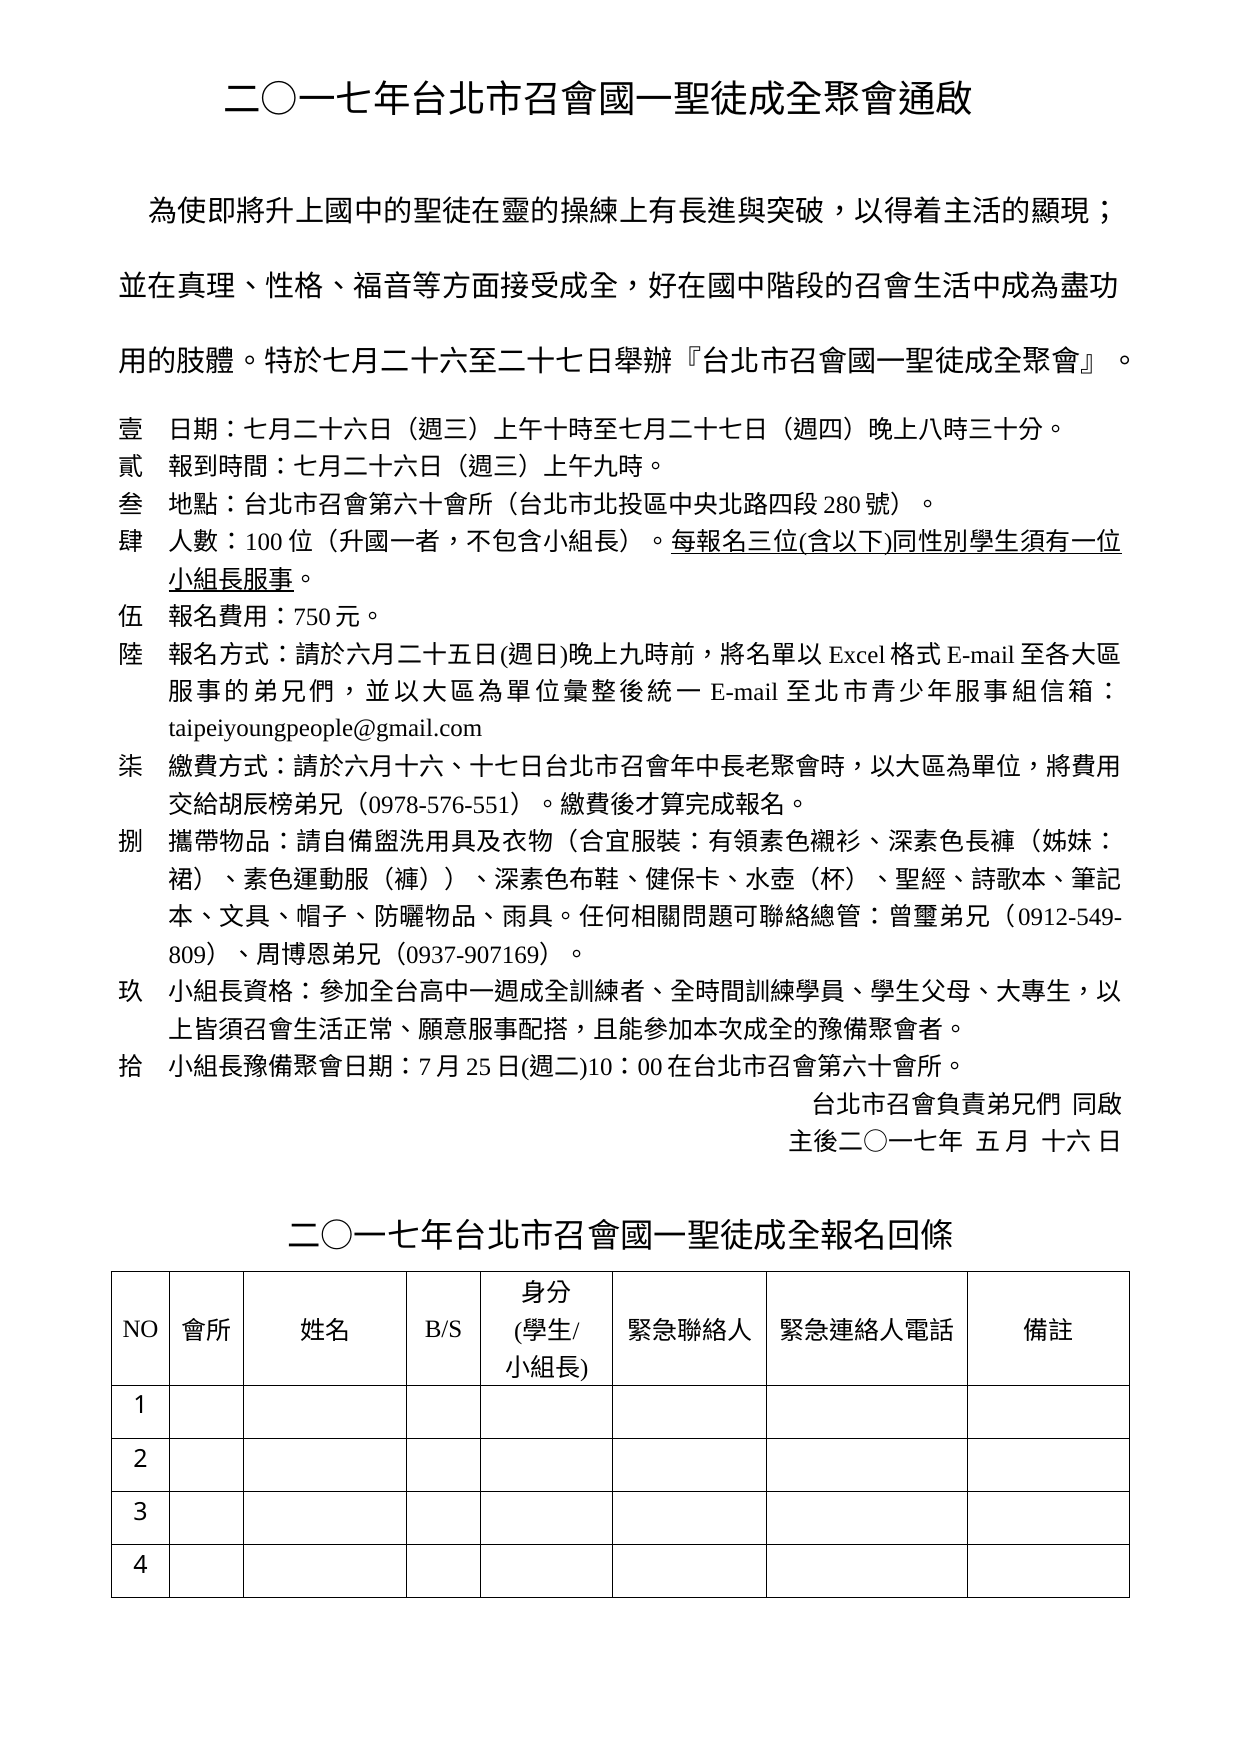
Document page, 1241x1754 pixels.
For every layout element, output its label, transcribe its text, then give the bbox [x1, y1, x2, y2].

text 拾 小組長豫備聚會日期：7月25日(週二)10：00在台北市召會第六十會所。 [118, 1046, 1122, 1083]
text 壹 日期：七月二十六日（週三）上午十時至七月二十七日（週四）晚上八時三十分。 [118, 408, 1122, 446]
table_header B/S [407, 1272, 480, 1384]
table_cell [407, 1545, 480, 1597]
table_cell [613, 1492, 766, 1544]
table_cell [481, 1439, 612, 1491]
text 玖 小組長資格：參加全台高中一週成全訓練者、全時間訓練學員、學生父母、大專生，以上皆須召會生活正常、願意服事配搭，且能參加本次成全的豫備聚會者。 [118, 971, 1122, 1046]
table_cell [613, 1545, 766, 1597]
table_cell [968, 1439, 1129, 1491]
table_cell [407, 1492, 480, 1544]
text 陸 報名方式：請於六月二十五日(週日)晚上九時前，將名單以Excel格式E-mail至各大區服事的弟兄們，並以大區為單位彙整後統一E-mail至北市青少年服事組信箱：taipeiyoungpeople@gmail.com [118, 633, 1122, 746]
table_cell [613, 1386, 766, 1438]
table_cell [767, 1545, 967, 1597]
table_cell [407, 1386, 480, 1438]
table_cell [407, 1439, 480, 1491]
table_cell [481, 1492, 612, 1544]
table_cell [767, 1386, 967, 1438]
table_cell [481, 1386, 612, 1438]
table_header 身分 (學生/ 小組長) [481, 1272, 612, 1384]
table_cell [244, 1545, 406, 1597]
table_cell [170, 1545, 243, 1597]
table_header 姓名 [244, 1272, 406, 1384]
text 台北市召會負責弟兄們 同啟 [133, 1083, 1122, 1121]
text 為使即將升上國中的聖徒在靈的操練上有長進與突破，以得着主活的顯現；並在真理、性格、福音等方面接受成全，好在國中階段的召會生活中成為盡功用的肢體。特於七月二十六至二十七日舉辦『台北市召會國一聖徒成全聚會』。 [118, 171, 1122, 396]
table_header 備註 [968, 1272, 1129, 1384]
table_cell [767, 1439, 967, 1491]
table_cell 4 [112, 1545, 169, 1597]
table_cell [968, 1492, 1129, 1544]
table_cell [244, 1386, 406, 1438]
table_header 會所 [170, 1272, 243, 1384]
text 肆 人數：100位（升國一者，不包含小組長）。每報名三位(含以下)同性別學生須有一位小組長服事。 [118, 521, 1122, 596]
table_cell 3 [112, 1492, 169, 1544]
table_header 緊急聯絡人 [613, 1272, 766, 1384]
table_cell [170, 1386, 243, 1438]
text 主後二○一七年 五 月 十六 日 [118, 1121, 1122, 1158]
table_cell [244, 1492, 406, 1544]
table_cell [170, 1492, 243, 1544]
table_cell 2 [112, 1439, 169, 1491]
table_cell [244, 1439, 406, 1491]
table_cell [481, 1545, 612, 1597]
table_cell [613, 1439, 766, 1491]
table_cell [968, 1386, 1129, 1438]
table_cell [968, 1545, 1129, 1597]
text 二○一七年台北市召會國一聖徒成全聚會通啟 [74, 58, 1122, 133]
table_cell [767, 1492, 967, 1544]
text 二○一七年台北市召會國一聖徒成全報名回條 [118, 1196, 1122, 1271]
table_header NO [112, 1272, 169, 1384]
text 貳 報到時間：七月二十六日（週三）上午九時。 [118, 446, 1122, 483]
table_header 緊急連絡人電話 [767, 1272, 967, 1384]
text 柒 繳費方式：請於六月十六、十七日台北市召會年中長老聚會時，以大區為單位，將費用交給胡辰榜弟兄（0978-576-551）。繳費後才算完成報名。 [118, 746, 1122, 821]
text 叁 地點：台北市召會第六十會所（台北市北投區中央北路四段280號）。 [118, 483, 1122, 521]
text 捌 攜帶物品：請自備盥洗用具及衣物（合宜服裝：有領素色襯衫、深素色長褲（姊妹：裙）、素色運動服（褲））、深素色布鞋、健保卡、水壺（杯）、聖經、詩歌本、筆記本、文具、帽子、防曬物品、雨具。任何相關問題可聯絡總管：曾璽弟兄（0912-549-809）、周博恩弟兄（0937-907169）。 [118, 821, 1122, 971]
table_cell [170, 1439, 243, 1491]
text 伍 報名費用：750元。 [118, 596, 1122, 633]
table_cell 1 [112, 1386, 169, 1438]
